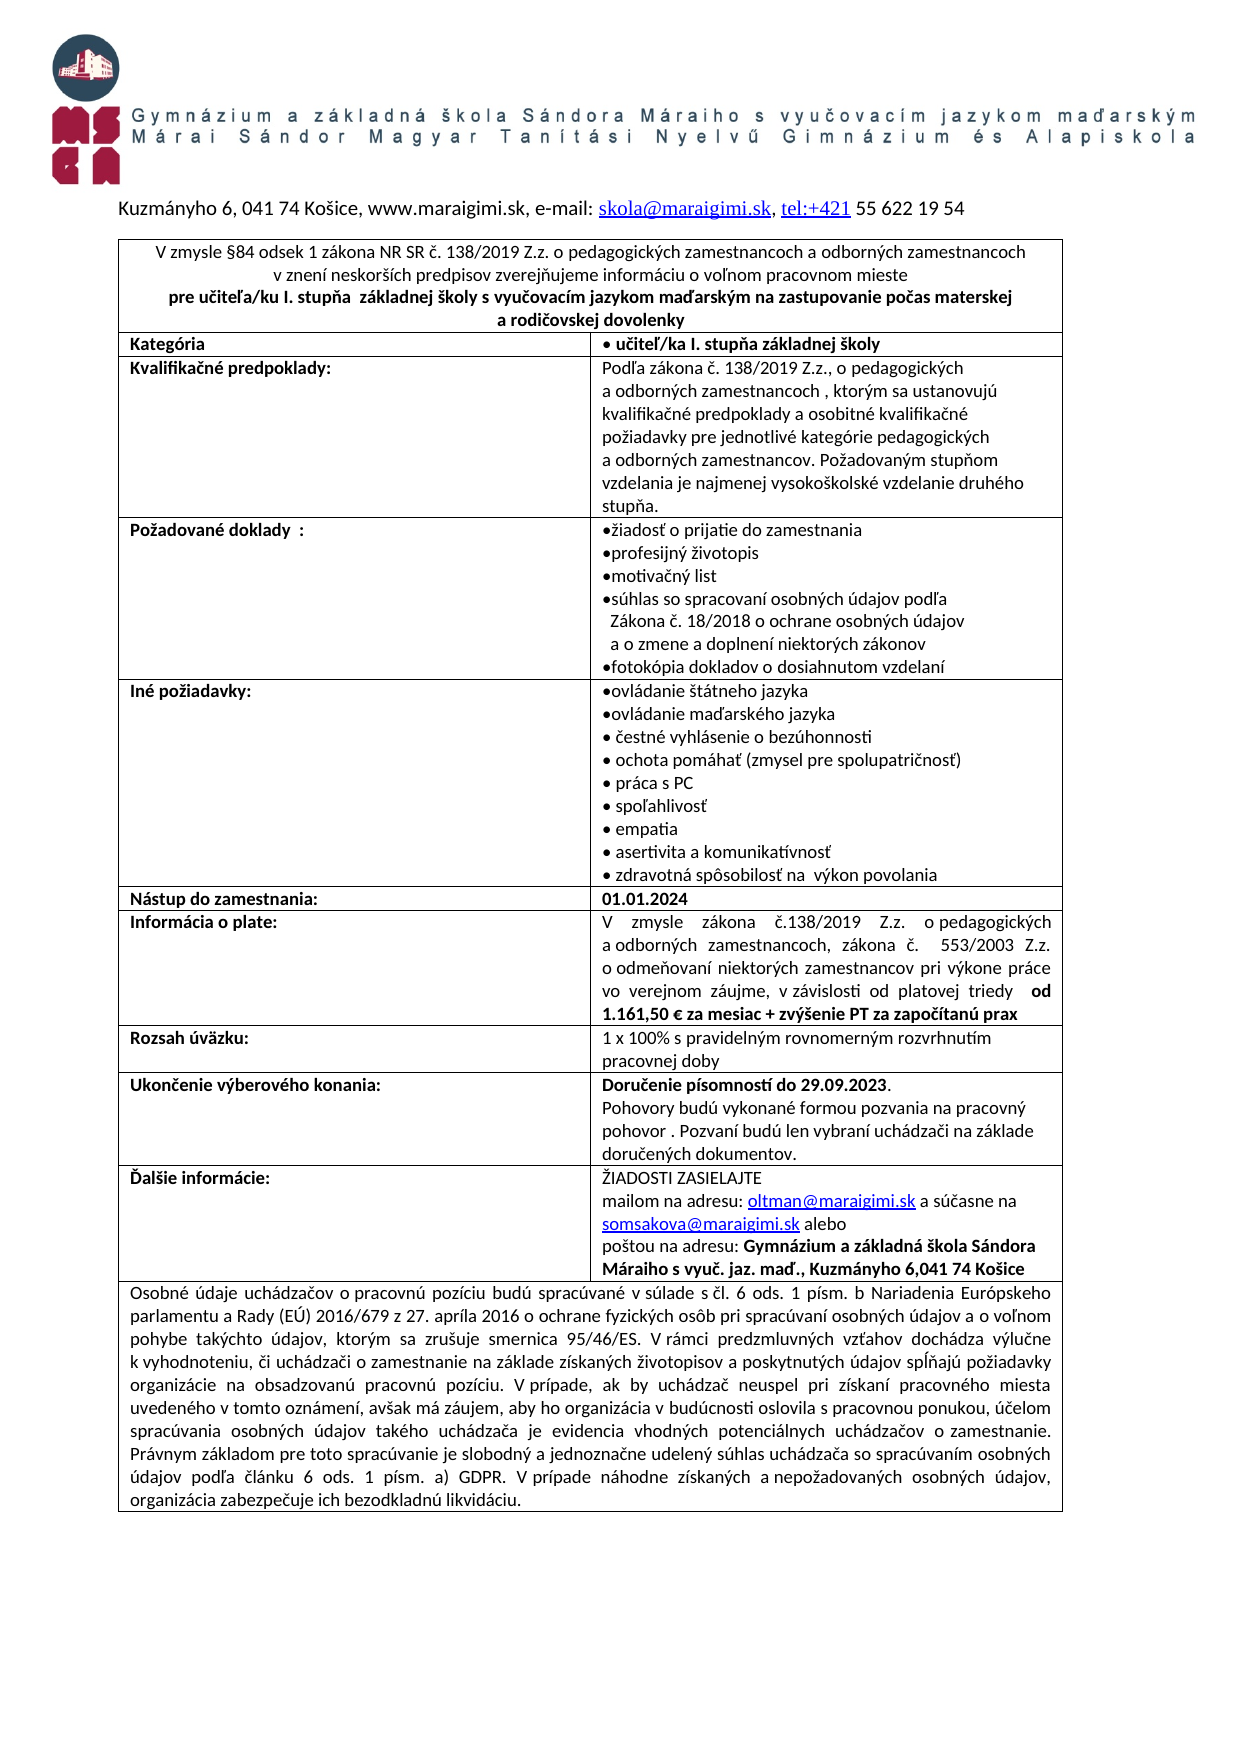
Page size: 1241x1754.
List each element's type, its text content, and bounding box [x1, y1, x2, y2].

table_cell •ovládanie štátneho jazyka •ovládanie maďarského jazyka • čestné vyhlásenie o bezúhonnosti • ochota pomáhať (zmysel pre spolupatričnosť) • práca s PC • spoľahlivosť • empatia • asertivita a komunikatívnosť • zdravotná spôsobilosť na výkon povolania [591, 680, 1062, 886]
table_cell V zmysle zákona č.138/2019 Z.z. o pedagogických a odborných zamestnancoch, zákona č. 553/2003 Z.z. o odmeňovaní niektorých zamestnancov pri výkone práce vo verejnom záujme, v závislosti od platovej triedy od 1.161,50 € za mesiac + zvýšenie PT za započítanú prax [591, 911, 1062, 1025]
table_cell Informácia o plate: [119, 911, 590, 1025]
table_cell • učiteľ/ka I. stupňa základnej školy [591, 333, 1062, 356]
table_cell ŽIADOSTI ZASIELAJTE mailom na adresu: oltman@maraigimi.sk a súčasne na somsakova@maraigimi.sk alebo poštou na adresu: Gymnázium a základná škola Sándora Máraiho s vyuč. jaz. maď., Kuzmányho 6,041 74 Košice [591, 1166, 1062, 1281]
text Kuzmányho 6, 041 74 Košice, www.maraigimi.sk, e-mail: skola@maraigimi.sk, tel:+421 55 622 19 54 [118, 118, 1122, 220]
table_cell Ukončenie výberového konania: [119, 1073, 590, 1165]
table_cell Kvalifikačné predpoklady: [119, 357, 590, 517]
table_cell Kategória [119, 333, 590, 356]
table_cell Osobné údaje uchádzačov o pracovnú pozíciu budú spracúvané v súlade s čl. 6 ods. 1 písm. b Nariadenia Európskeho parlamentu a Rady (EÚ) 2016/679 z 27. apríla 2016 o ochrane fyzických osôb pri spracúvaní osobných údajov a o voľnom pohybe takýchto údajov, ktorým sa zrušuje smernica 95/46/ES. V rámci predzmluvných vzťahov dochádza výlučne k vyhodnoteniu, či uchádzači o zamestnanie na základe získaných životopisov a poskytnutých údajov spĺňajú požiadavky organizácie na obsadzovanú pracovnú pozíciu. V prípade, ak by uchádzač neuspel pri získaní pracovného miesta uvedeného v tomto oznámení, avšak má záujem, aby ho organizácia v budúcnosti oslovila s pracovnou ponukou, účelom spracúvania osobných údajov takého uchádzača je evidencia vhodných potenciálnych uchádzačov o zamestnanie. Právnym základom pre toto spracúvanie je slobodný a jednoznačne udelený súhlas uchádzača so spracúvaním osobných údajov podľa článku 6 ods. 1 písm. a) GDPR. V prípade náhodne získaných a nepožadovaných osobných údajov, organizácia zabezpečuje ich bezodkladnú likvidáciu. [119, 1282, 1062, 1511]
table_cell Požadované doklady : [119, 518, 590, 678]
table_header V zmysle §84 odsek 1 zákona NR SR č. 138/2019 Z.z. o pedagogických zamestnancoch a odborných zamestnancoch v znení neskorších predpisov zverejňujeme informáciu o voľnom pracovnom mieste pre učiteľa/ku I. stupňa základnej školy s vyučovacím jazykom maďarským na zastupovanie počas materskej a rodičovskej dovolenky [119, 240, 1062, 332]
table_cell •žiadosť o prijatie do zamestnania •profesijný životopis •motivačný list •súhlas so spracovaní osobných údajov podľa Zákona č. 18/2018 o ochrane osobných údajov a o zmene a doplnení niektorých zákonov •fotokópia dokladov o dosiahnutom vzdelaní [591, 518, 1062, 678]
table_cell Rozsah úväzku: [119, 1026, 590, 1072]
picture [7, 28, 1241, 193]
table_cell 01.01.2024 [591, 887, 1062, 910]
table_cell Podľa zákona č. 138/2019 Z.z., o pedagogických a odborných zamestnancoch , ktorým sa ustanovujú kvalifikačné predpoklady a osobitné kvalifikačné požiadavky pre jednotlivé kategórie pedagogických a odborných zamestnancov. Požadovaným stupňom vzdelania je najmenej vysokoškolské vzdelanie druhého stupňa. [591, 357, 1062, 517]
table_cell Nástup do zamestnania: [119, 887, 590, 910]
table_cell 1 x 100% s pravidelným rovnomerným rozvrhnutím pracovnej doby [591, 1026, 1062, 1072]
table_cell Doručenie písomností do 29.09.2023. Pohovory budú vykonané formou pozvania na pracovný pohovor . Pozvaní budú len vybraní uchádzači na základe doručených dokumentov. [591, 1073, 1062, 1165]
table_cell Iné požiadavky: [119, 680, 590, 886]
table_cell Ďalšie informácie: [119, 1166, 590, 1281]
